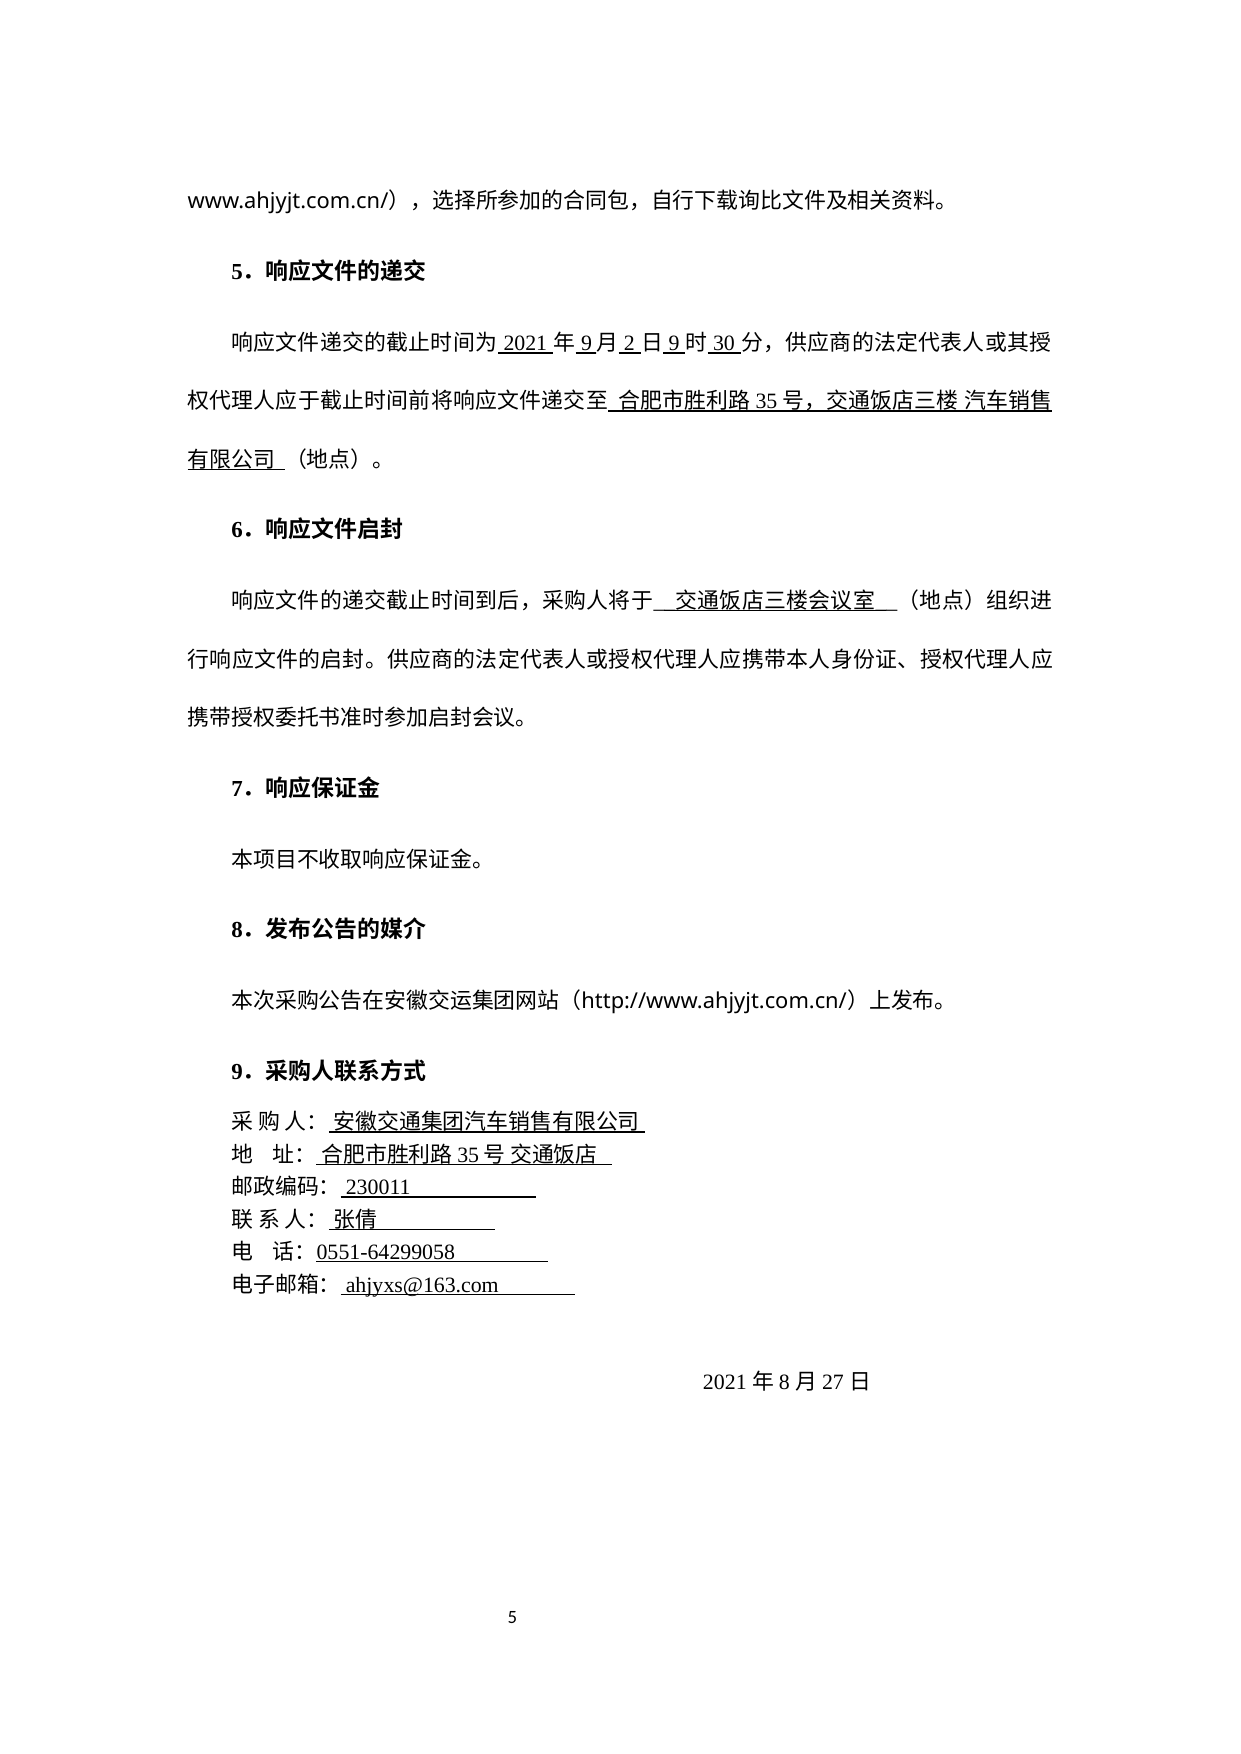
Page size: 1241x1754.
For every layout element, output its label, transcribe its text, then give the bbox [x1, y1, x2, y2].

text 电 话：0551-64299058 [187, 1234, 1053, 1266]
text 本次采购公告在安徽交运集团网站（http://www.ahjyjt.com.cn/）上发布。 [187, 962, 1053, 1020]
text 响应文件递交的截止时间为 2021 年 9月 2 日 9 时 30 分，供应商的法定代表人或其授权代理人应于截止时间前将响应文件递交至 合肥市胜利路35号，交通饭店三楼 汽车销售有限公司 （地点）。 [187, 304, 1053, 479]
subtitle 响应保证金 [189, 749, 1053, 808]
text 电子邮箱： ahjyxs@163.com [187, 1266, 1053, 1299]
subtitle 发布公告的媒介 [189, 891, 1053, 949]
text 采 购 人： 安徽交通集团汽车销售有限公司 [187, 1104, 1053, 1136]
text 本项目不收取响应保证金。 [187, 820, 1053, 879]
text 2021 年 8 月 27 日 [187, 1364, 1053, 1396]
subtitle 采购人联系方式 [189, 1033, 1053, 1091]
text 地 址： 合肥市胜利路35号 交通饭店 [187, 1136, 1053, 1169]
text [187, 162, 1053, 220]
subtitle 响应文件启封 [189, 491, 1053, 549]
text 联 系 人： 张倩 [187, 1201, 1053, 1234]
subtitle 响应文件的递交 [189, 233, 1053, 291]
text 邮政编码： 230011 [187, 1169, 1053, 1201]
text 响应文件的递交截止时间到后，采购人将于__交通饭店三楼会议室__（地点）组织进行响应文件的启封。供应商的法定代表人或授权代理人应携带本人身份证、授权代理人应携带授权委托书准时参加启封会议。 [187, 562, 1053, 737]
